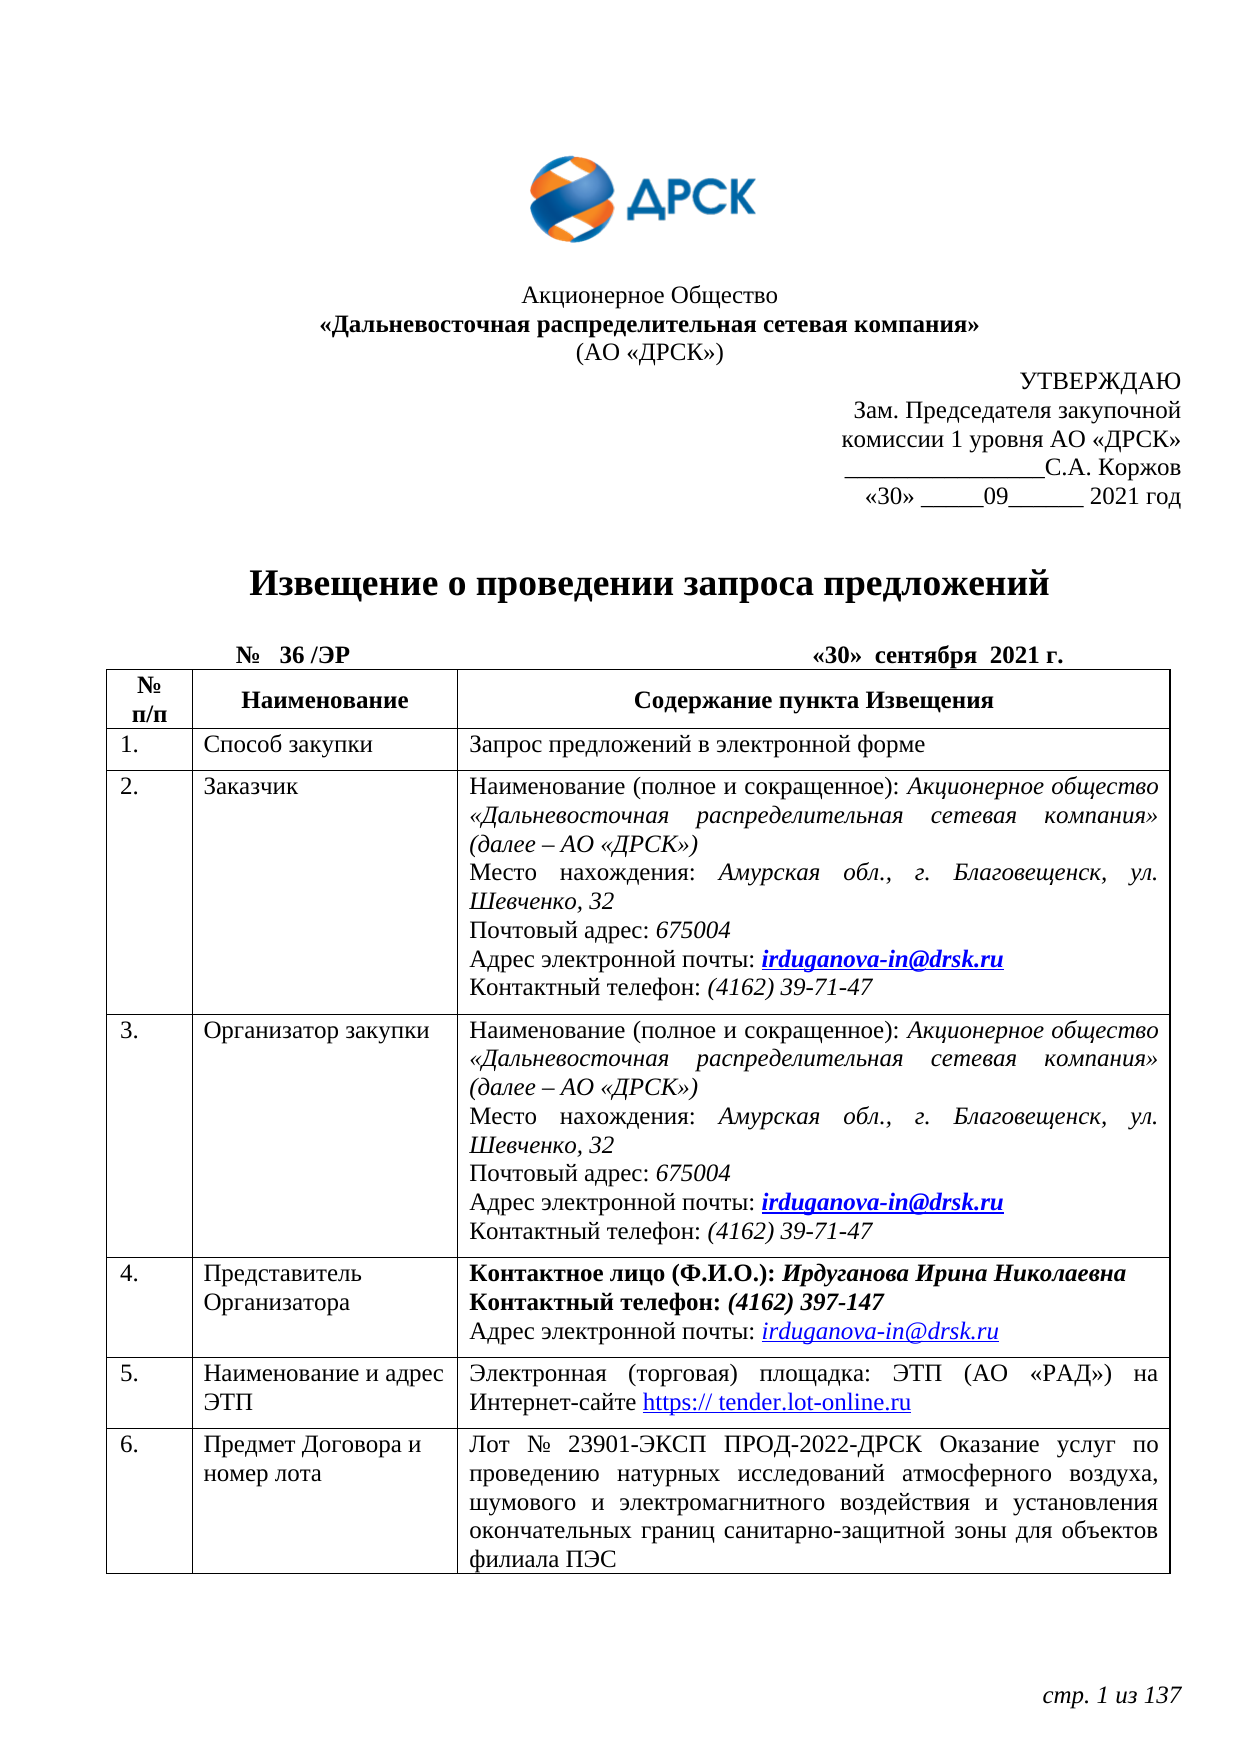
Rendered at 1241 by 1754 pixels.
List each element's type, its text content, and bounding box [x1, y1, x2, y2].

table_cell Запрос предложений в электронной форме [458, 729, 1169, 770]
table_header Содержание пункта Извещения [458, 670, 1169, 728]
table_cell Наименование (полное и сокращенное): Акционерное общество «Дальневосточная распределительная сетевая компания» (далее – АО «ДРСК») Место нахождения: Амурская обл., г. Благовещенск, ул. Шевченко, 32 Почтовый адрес: 675004 Адрес электронной почты: irduganova-in@drsk.ru Контактный телефон: (4162) 39-71-47 [458, 1015, 1169, 1257]
text (АО «ДРСК») [118, 337, 1181, 366]
table_cell Заказчик [193, 771, 457, 1014]
text Акционерное Общество [118, 280, 1181, 309]
table_cell Электронная (торговая) площадка: ЭТП (АО «РАД») на Интернет-сайте https:// tender.lot-online.ru [458, 1358, 1169, 1428]
table_header Наименование [193, 670, 457, 728]
table_cell [107, 1258, 192, 1357]
table_cell [107, 771, 192, 1014]
text Зам. Председателя закупочной [575, 395, 1181, 424]
table_cell [107, 729, 192, 770]
table_cell Представитель Организатора [193, 1258, 457, 1357]
table_header № п/п [107, 670, 192, 728]
table_cell Контактное лицо (Ф.И.О.): Ирдуганова Ирина Николаевна Контактный телефон: (4162) 397-147 Адрес электронной почты: irduganova-in@drsk.ru [458, 1258, 1169, 1357]
table_cell Наименование и адрес ЭТП [193, 1358, 457, 1428]
table_cell [107, 1358, 192, 1428]
text УТВЕРЖДАЮ [575, 366, 1181, 395]
table_cell [107, 1015, 192, 1257]
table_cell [458, 1429, 1169, 1573]
table_cell Наименование (полное и сокращенное): Акционерное общество «Дальневосточная распределительная сетевая компания» (далее – АО «ДРСК») Место нахождения: Амурская обл., г. Благовещенск, ул. Шевченко, 32 Почтовый адрес: 675004 Адрес электронной почты: irduganova-in@drsk.ru Контактный телефон: (4162) 39-71-47 [458, 771, 1169, 1014]
text ________________С.А. Коржов [575, 452, 1181, 481]
text «30» _____09______ 2021 год [118, 481, 1181, 510]
text Извещение о проведении запроса предложений [118, 560, 1181, 603]
text комиссии 1 уровня АО «ДРСК» [575, 424, 1181, 452]
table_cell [193, 1429, 457, 1573]
table_cell Способ закупки [193, 729, 457, 770]
table_cell Организатор закупки [193, 1015, 457, 1257]
table_cell [107, 1429, 192, 1573]
text № 36 /ЭР «30» сентября 2021 г. [118, 641, 1181, 669]
text «Дальневосточная распределительная сетевая компания» [118, 309, 1181, 337]
picture [526, 153, 773, 243]
